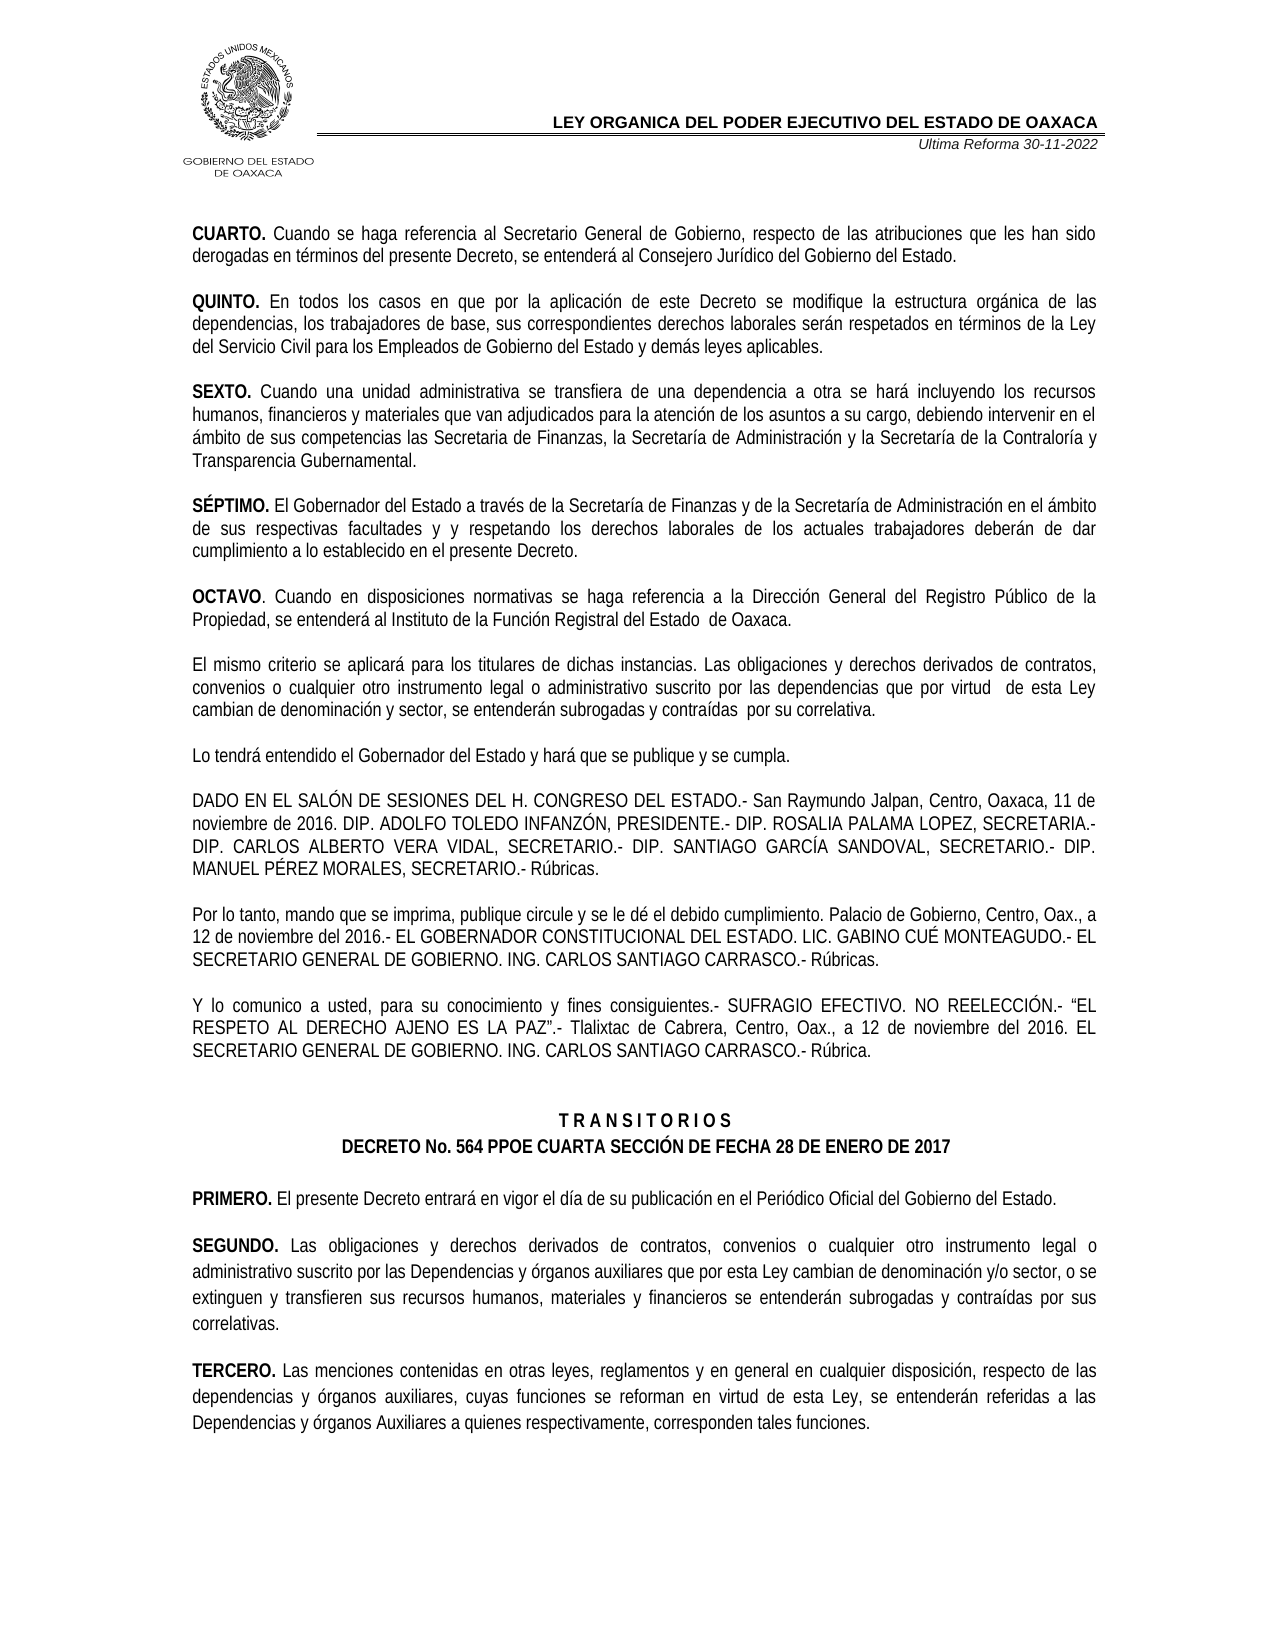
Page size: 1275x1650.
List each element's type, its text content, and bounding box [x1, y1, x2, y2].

text Por lo tanto, mando que se imprima, publique circule y se le dé el debido cumplimiento. Palacio de Gobierno, Centro, Oax., a 12 de noviembre del 2016.- EL GOBERNADOR CONSTITUCIONAL DEL ESTADO. LIC. GABINO CUÉ MONTEAGUDO.- EL SECRETARIO GENERAL DE GOBIERNO. ING. CARLOS SANTIAGO CARRASCO.- Rúbricas. [192, 903, 1098, 971]
text PRIMERO. El presente Decreto entrará en vigor el día de su publicación en el Periódico Oficial del Gobierno del Estado. [192, 1187, 1098, 1209]
text SEGUNDO. Las obligaciones y derechos derivados de contratos, convenios o cualquier otro instrumento legal o administrativo suscrito por las Dependencias y órganos auxiliares que por esta Ley cambian de denominación y/o sector, o se extinguen y transfieren sus recursos humanos, materiales y financieros se entenderán subrogadas y contraídas por sus correlativas. [192, 1233, 1098, 1334]
text OCTAVO. Cuando en disposiciones normativas se haga referencia a la Dirección General del Registro Público de la Propiedad, se entenderá al Instituto de la Función Registral del Estado de Oaxaca. [192, 585, 1098, 630]
picture [180, 40, 317, 180]
text SEXTO. Cuando una unidad administrativa se transfiera de una dependencia a otra se hará incluyendo los recursos humanos, financieros y materiales que van adjudicados para la atención de los asuntos a su cargo, debiendo intervenir en el ámbito de sus competencias las Secretaria de Finanzas, la Secretaría de Administración y la Secretaría de la Contraloría y Transparencia Gubernamental. [192, 380, 1098, 471]
text CUARTO. Cuando se haga referencia al Secretario General de Gobierno, respecto de las atribuciones que les han sido derogadas en términos del presente Decreto, se entenderá al Consejero Jurídico del Gobierno del Estado. [192, 221, 1098, 267]
text T R A N S I T O R I O S [192, 1108, 1098, 1131]
text Y lo comunico a usted, para su conocimiento y fines consiguientes.- SUFRAGIO EFECTIVO. NO REELECCIÓN.- “EL RESPETO AL DERECHO AJENO ES LA PAZ”.- Tlalixtac de Cabrera, Centro, Oax., a 12 de noviembre del 2016. EL SECRETARIO GENERAL DE GOBIERNO. ING. CARLOS SANTIAGO CARRASCO.- Rúbrica. [192, 993, 1098, 1062]
text DECRETO No. 564 PPOE CUARTA SECCIÓN DE FECHA 28 DE ENERO DE 2017 [192, 1134, 1101, 1157]
text DADO EN EL SALÓN DE SESIONES DEL H. CONGRESO DEL ESTADO.- San Raymundo Jalpan, Centro, Oaxaca, 11 de noviembre de 2016. DIP. ADOLFO TOLEDO INFANZÓN, PRESIDENTE.- DIP. ROSALIA PALAMA LOPEZ, SECRETARIA.- DIP. CARLOS ALBERTO VERA VIDAL, SECRETARIO.- DIP. SANTIAGO GARCÍA SANDOVAL, SECRETARIO.- DIP. MANUEL PÉREZ MORALES, SECRETARIO.- Rúbricas. [192, 789, 1098, 880]
text Lo tendrá entendido el Gobernador del Estado y hará que se publique y se cumpla. [192, 744, 1098, 766]
text El mismo criterio se aplicará para los titulares de dichas instancias. Las obligaciones y derechos derivados de contratos, convenios o cualquier otro instrumento legal o administrativo suscrito por las dependencias que por virtud de esta Ley cambian de denominación y sector, se entenderán subrogadas y contraídas por su correlativa. [192, 653, 1098, 721]
text TERCERO. Las menciones contenidas en otras leyes, reglamentos y en general en cualquier disposición, respecto de las dependencias y órganos auxiliares, cuyas funciones se reforman en virtud de esta Ley, se entenderán referidas a las Dependencias y órganos Auxiliares a quienes respectivamente, corresponden tales funciones. [192, 1358, 1098, 1433]
text QUINTO. En todos los casos en que por la aplicación de este Decreto se modifique la estructura orgánica de las dependencias, los trabajadores de base, sus correspondientes derechos laborales serán respetados en términos de la Ley del Servicio Civil para los Empleados de Gobierno del Estado y demás leyes aplicables. [192, 289, 1098, 358]
text SÉPTIMO. El Gobernador del Estado a través de la Secretaría de Finanzas y de la Secretaría de Administración en el ámbito de sus respectivas facultades y y respetando los derechos laborales de los actuales trabajadores deberán de dar cumplimiento a lo establecido en el presente Decreto. [192, 494, 1098, 562]
